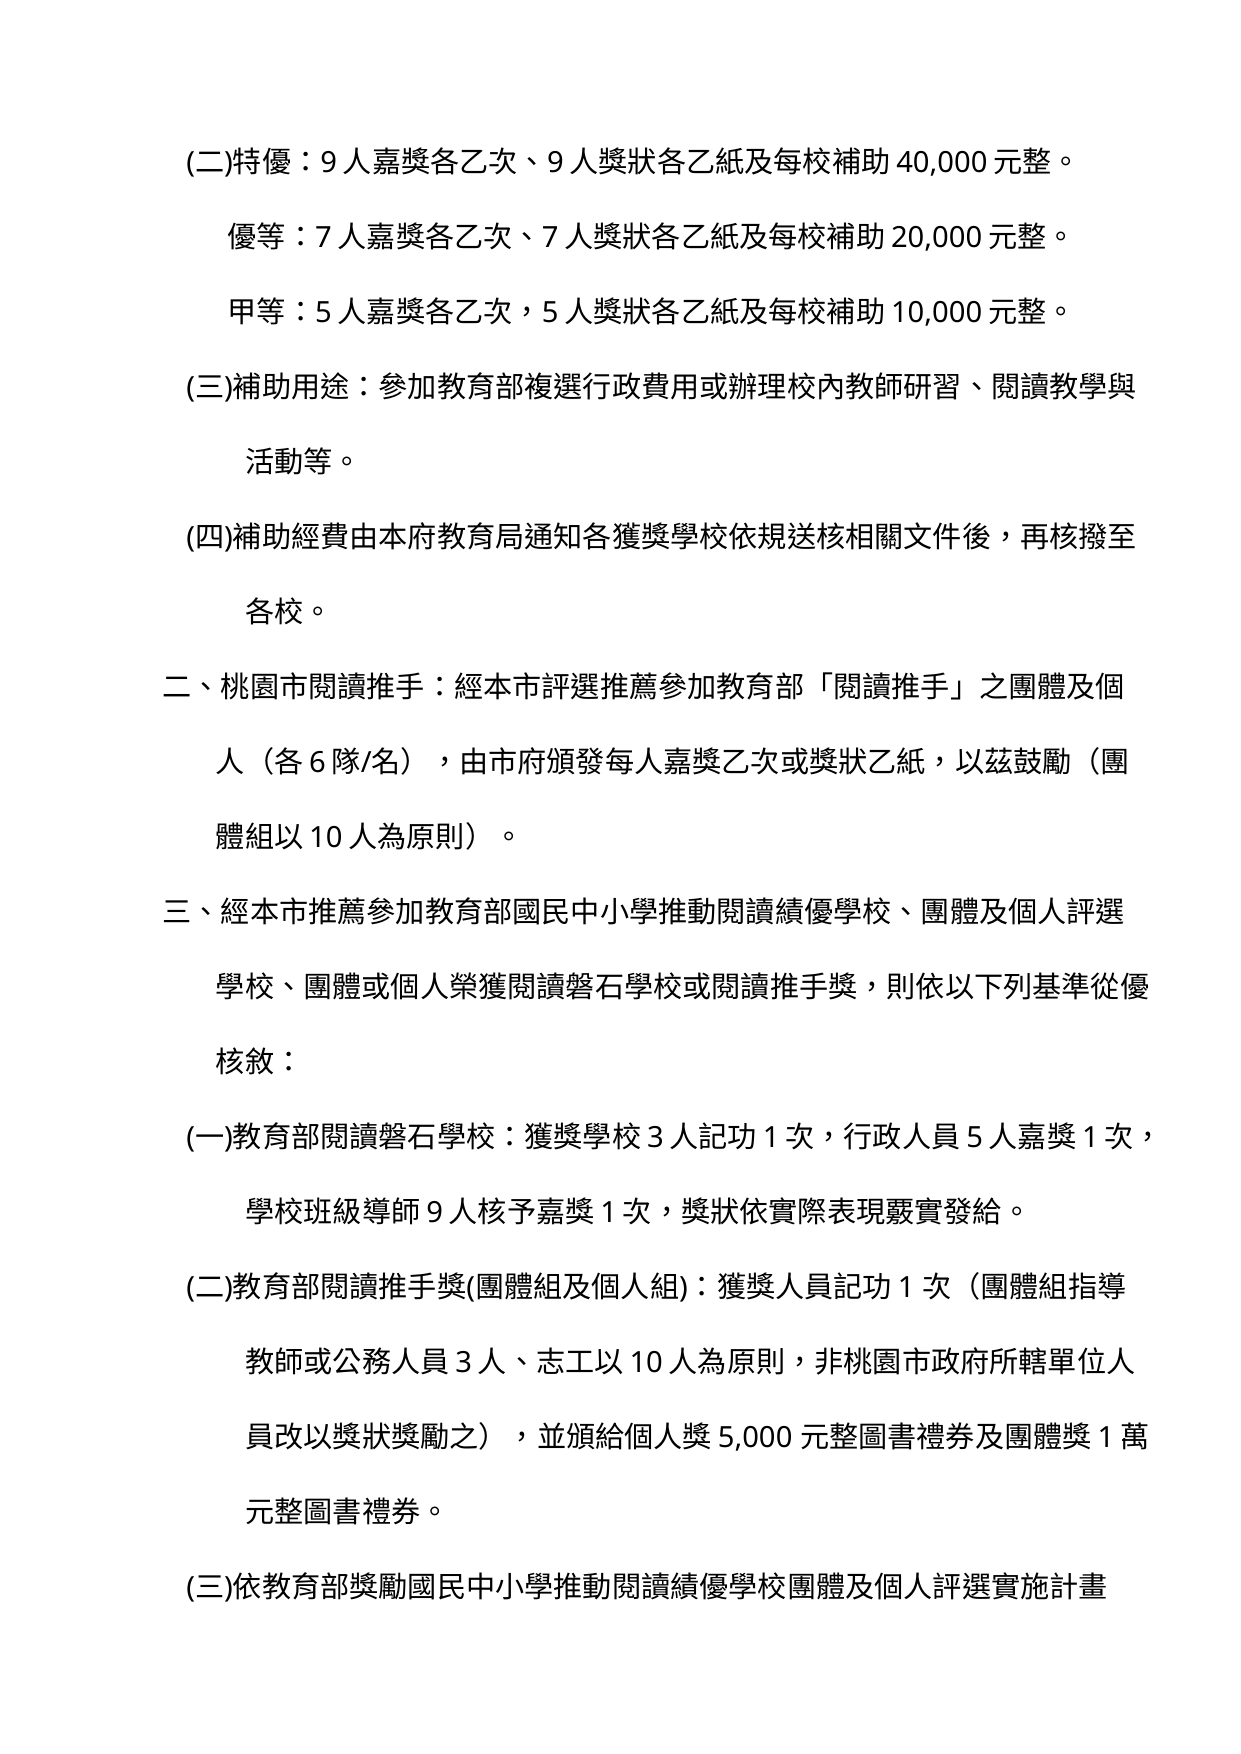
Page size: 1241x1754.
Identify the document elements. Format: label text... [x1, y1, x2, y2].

text (三)依教育部獎勵國民中小學推動閱讀績優學校團體及個人評選實施計畫 [186, 1547, 1152, 1622]
text (三)補助用途：參加教育部複選行政費用或辦理校內教師研習、閱讀教學與活動等。 [186, 347, 1152, 497]
text (二)特優：9人嘉獎各乙次、9人獎狀各乙紙及每校補助40,000元整。 [186, 122, 1152, 197]
text 優等：7人嘉獎各乙次、7人獎狀各乙紙及每校補助20,000元整。 [212, 197, 1152, 272]
text (二)教育部閱讀推手獎(團體組及個人組)：獲獎人員記功1 次（團體組指導教師或公務人員3人、志工以10人為原則，非桃園市政府所轄單位人員改以獎狀獎勵之），並頒給個人獎5,000 元整圖書禮券及團體獎1萬元整圖書禮券。 [186, 1247, 1152, 1547]
text 二、桃園市閱讀推手：經本市評選推薦參加教育部「閱讀推手」之團體及個人（各6隊/名），由市府頒發每人嘉獎乙次或獎狀乙紙，以茲鼓勵（團體組以10人為原則）。 [162, 647, 1152, 872]
text 甲等：5人嘉獎各乙次，5人獎狀各乙紙及每校補助10,000元整。 [212, 272, 1152, 347]
text (一)教育部閱讀磐石學校：獲獎學校3人記功1次，行政人員5人嘉獎1次，學校班級導師9人核予嘉獎1次，獎狀依實際表現覈實發給。 [186, 1097, 1152, 1247]
text (四)補助經費由本府教育局通知各獲獎學校依規送核相關文件後，再核撥至各校。 [186, 497, 1152, 647]
text 三、經本市推薦參加教育部國民中小學推動閱讀績優學校、團體及個人評選學校、團體或個人榮獲閱讀磐石學校或閱讀推手獎，則依以下列基準從優核敘： [162, 872, 1152, 1097]
